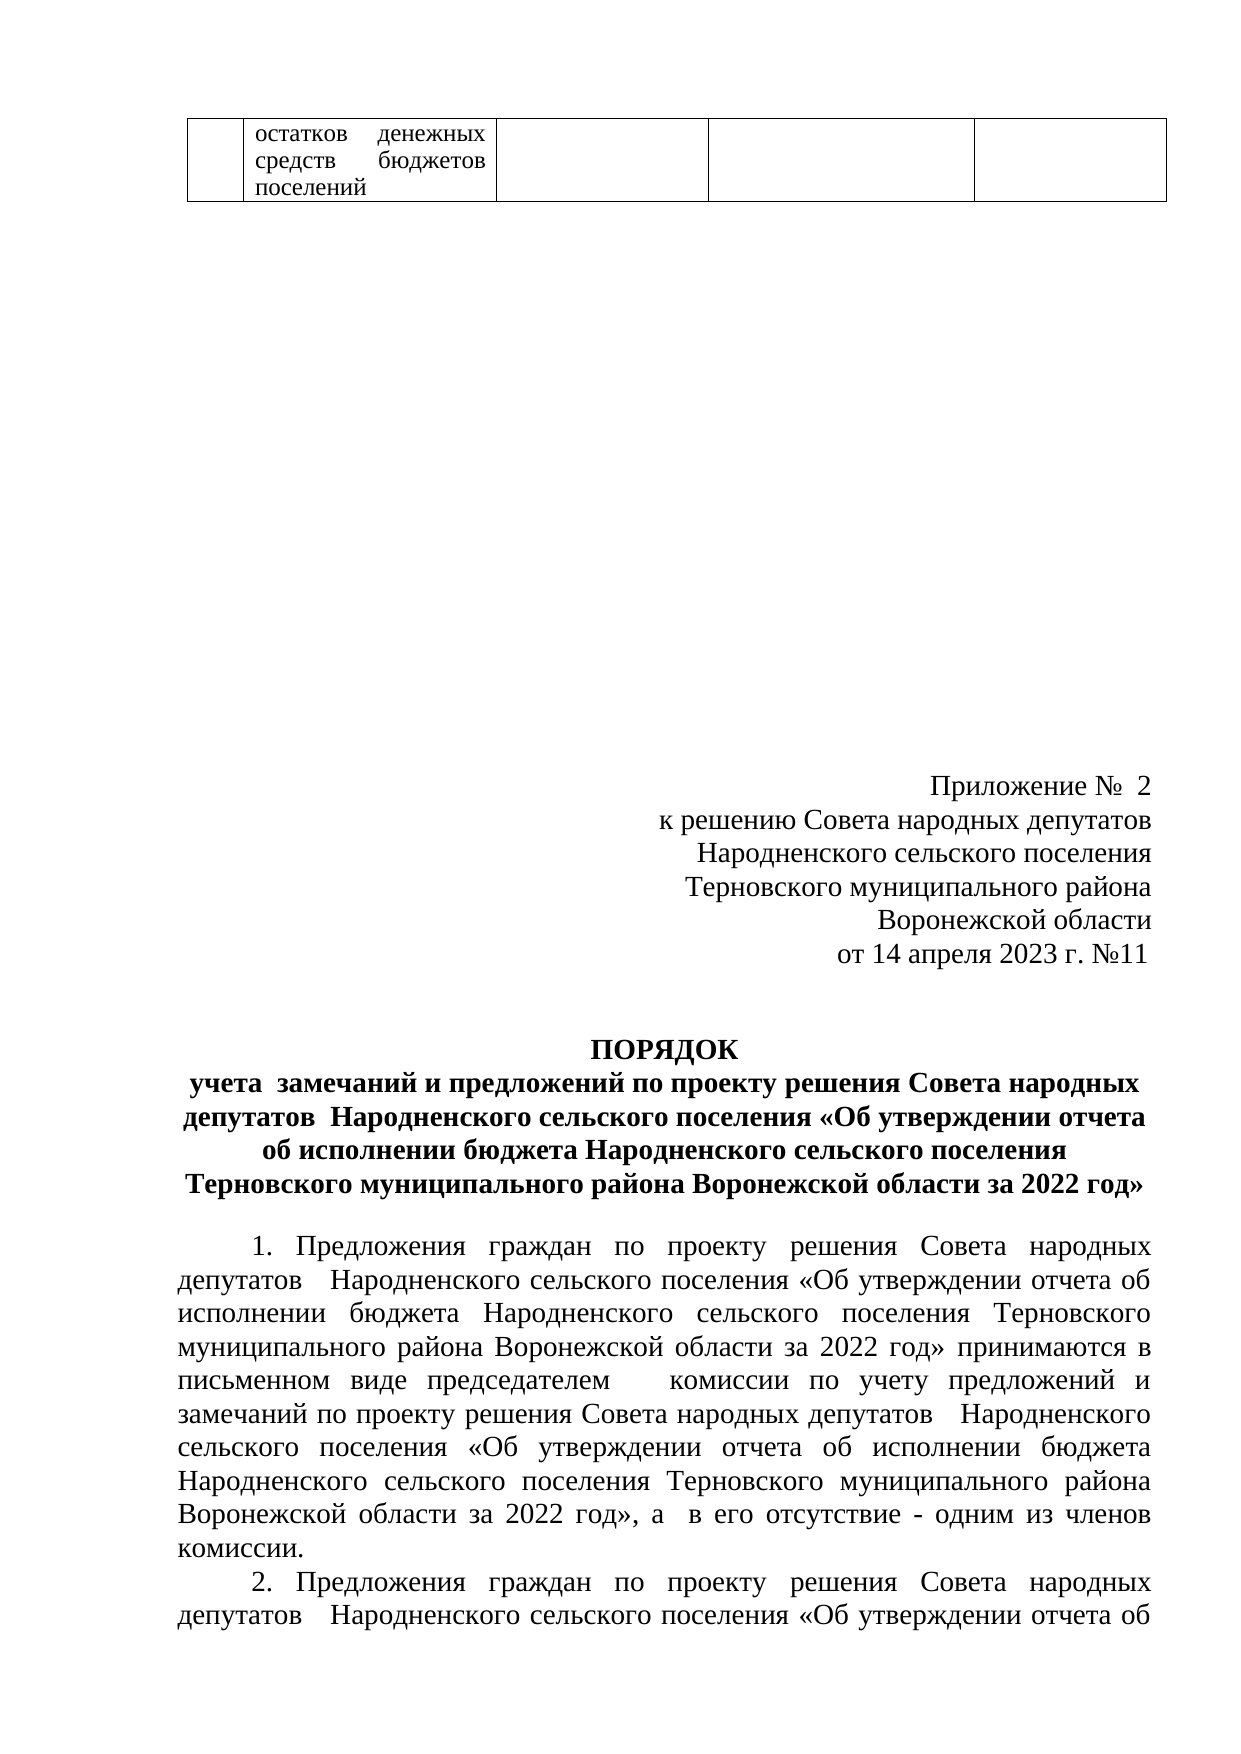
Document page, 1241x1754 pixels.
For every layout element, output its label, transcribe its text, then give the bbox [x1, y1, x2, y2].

text Воронежской области [177, 902, 1152, 936]
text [177, 1564, 1152, 1631]
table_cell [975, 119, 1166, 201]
text к решению Совета народных депутатов [177, 802, 1152, 835]
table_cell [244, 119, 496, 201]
text ПОРЯДОК [177, 1032, 1152, 1065]
text от 14 апреля 2023 г. №11 [177, 936, 1152, 969]
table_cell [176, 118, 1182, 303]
text Приложение № 2 [177, 768, 1152, 802]
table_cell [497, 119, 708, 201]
text Терновского муниципального района [177, 869, 1152, 902]
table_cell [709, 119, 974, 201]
text Народненского сельского поселения [177, 835, 1152, 869]
text учета замечаний и предложений по проекту решения Совета народных депутатов Народненского сельского поселения «Об утверждении отчета об исполнении бюджета Народненского сельского поселения Терновского муниципального района Воронежской области за 2022 год» [177, 1065, 1152, 1199]
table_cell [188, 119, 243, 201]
text 1. Предложения граждан по проекту решения Совета народных депутатов Народненского сельского поселения «Об утверждении отчета об исполнении бюджета Народненского сельского поселения Терновского муниципального района Воронежской области за 2022 год» принимаются в письменном виде председателем комиссии по учету предложений и замечаний по проекту решения Совета народных депутатов Народненского сельского поселения «Об утверждении отчета об исполнении бюджета Народненского сельского поселения Терновского муниципального района Воронежской области за 2022 год», а в его отсутствие - одним из членов комиссии. [177, 1228, 1152, 1564]
